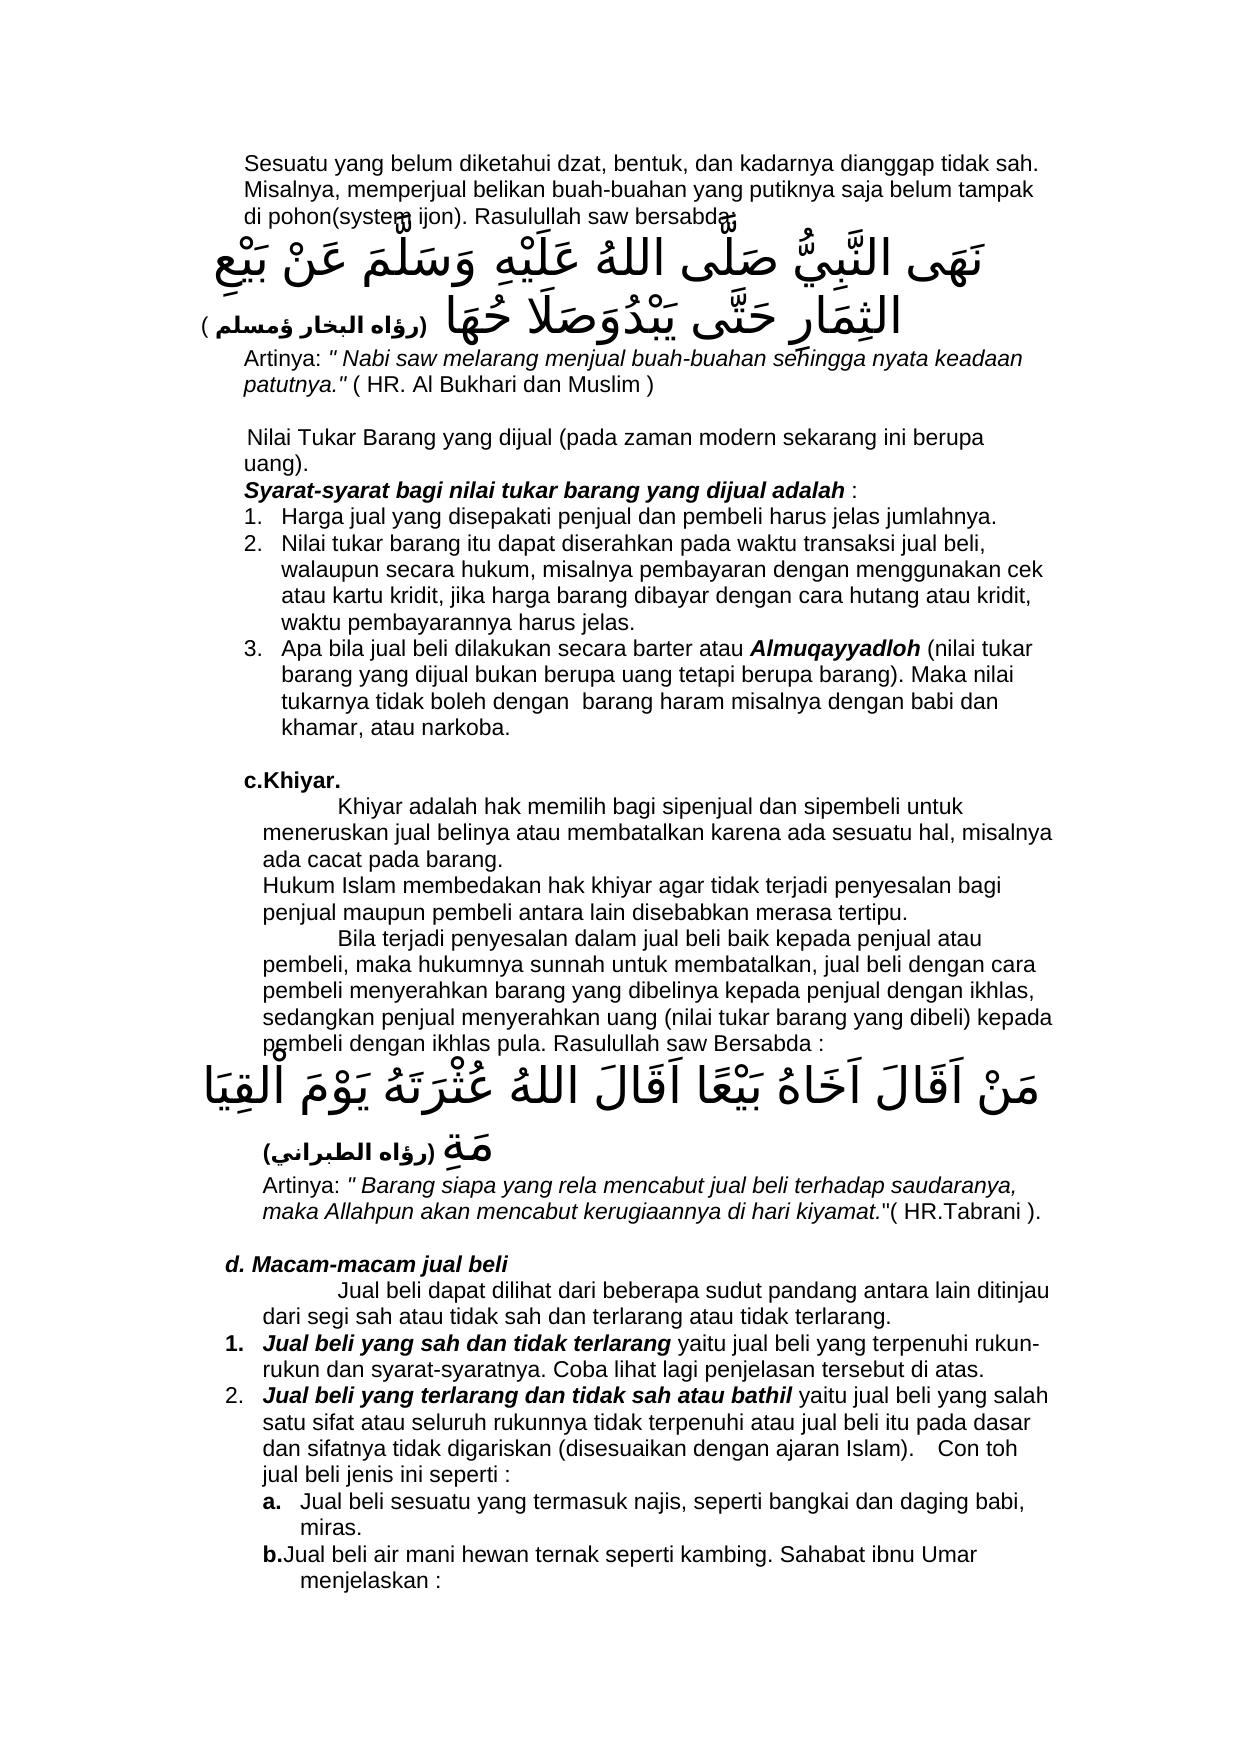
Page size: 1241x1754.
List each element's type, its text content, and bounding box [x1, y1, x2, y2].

text Jual beli dapat dilihat dari beberapa sudut pandang antara lain ditinjau dari segi sah atau tidak sah dan terlarang atau tidak terlarang. [225, 1277, 1053, 1330]
list Jual beli yang terlarang dan tidak sah atau bathil yaitu jual beli yang salah satu sifat atau seluruh rukunnya tidak terpenuhi atau jual beli itu pada dasar dan sifatnya tidak digariskan (disesuaikan dengan ajaran Islam). Con toh jual beli jenis ini seperti : [225, 1382, 1053, 1488]
text d. Macam-macam jual beli [187, 1251, 1053, 1277]
list Jual beli air mani hewan ternak seperti kambing. Sahabat ibnu Umar menjelaskan : [262, 1541, 1053, 1593]
text Bila terjadi penyesalan dalam jual beli baik kepada penjual atau pembeli, maka hukumnya sunnah untuk membatalkan, jual beli dengan cara pembeli menyerahkan barang yang dibelinya kepada penjual dengan ikhlas, sedangkan penjual menyerahkan uang (nilai tukar barang yang dibeli) kepada pembeli dengan ikhlas pula. Rasulullah saw Bersabda : [262, 925, 1053, 1057]
text Nilai Tukar Barang yang dijual (pada zaman modern sekarang ini berupa uang). [244, 424, 1053, 477]
text Hukum Islam membedakan hak khiyar agar tidak terjadi penyesalan bagi penjual maupun pembeli antara lain disebabkan merasa tertipu. [262, 872, 1053, 925]
text مَنْ اَقَالَ اَخَاهُ بَيْعًا اَقَالَ اللهُ عُثْرَتَهُ يَوْمَ اْلقِيَا مَةِ (رؤاه الطبراني) [189, 1057, 1053, 1172]
list Khiyar. [244, 767, 1053, 793]
list Jual beli yang sah dan tidak terlarang yaitu jual beli yang terpenuhi rukun-rukun dan syarat-syaratnya. Coba lihat lagi penjelasan tersebut di atas. [225, 1330, 1053, 1382]
text نَهَى النَّبِيُّ صَلَّى اللهُ عَلَيْهِ وَسَلَّمَ عَنْ بَيْعِ الثِمَارِ حَتَّى يَبْدُوَصَلَا حُهَا (رؤاه البخار ؤمسلم ) [200, 229, 1053, 345]
list Jual beli sesuatu yang termasuk najis, seperti bangkai dan daging babi, miras. [262, 1488, 1053, 1541]
list Nilai tukar barang itu dapat diserahkan pada waktu transaksi jual beli, walaupun secara hukum, misalnya pembayaran dengan menggunakan cek atau kartu kridit, jika harga barang dibayar dengan cara hutang atau kridit, waktu pembayarannya harus jelas. [244, 529, 1053, 635]
list Harga jual yang disepakati penjual dan pembeli harus jelas jumlahnya. [244, 503, 1053, 529]
text Khiyar adalah hak memilih bagi sipenjual dan sipembeli untuk meneruskan jual belinya atau membatalkan karena ada sesuatu hal, misalnya ada cacat pada barang. [262, 793, 1053, 872]
list Apa bila jual beli dilakukan secara barter atau Almuqayyadloh (nilai tukar barang yang dijual bukan berupa uang tetapi berupa barang). Maka nilai tukarnya tidak boleh dengan barang haram misalnya dengan babi dan khamar, atau narkoba. [244, 635, 1053, 740]
text Syarat-syarat bagi nilai tukar barang yang dijual adalah : [244, 477, 1053, 503]
text Artinya: " Nabi saw melarang menjual buah-buahan sehingga nyata keadaan patutnya." ( HR. Al Bukhari dan Muslim ) [244, 345, 1053, 398]
text Artinya: " Barang siapa yang rela mencabut jual beli terhadap saudaranya, maka Allahpun akan mencabut kerugiaannya di hari kiyamat."( HR.Tabrani ). [262, 1172, 1053, 1224]
text Sesuatu yang belum diketahui dzat, bentuk, dan kadarnya dianggap tidak sah. Misalnya, memperjual belikan buah-buahan yang putiknya saja belum tampak di pohon(system ijon). Rasulullah saw bersabda: [244, 150, 1053, 229]
